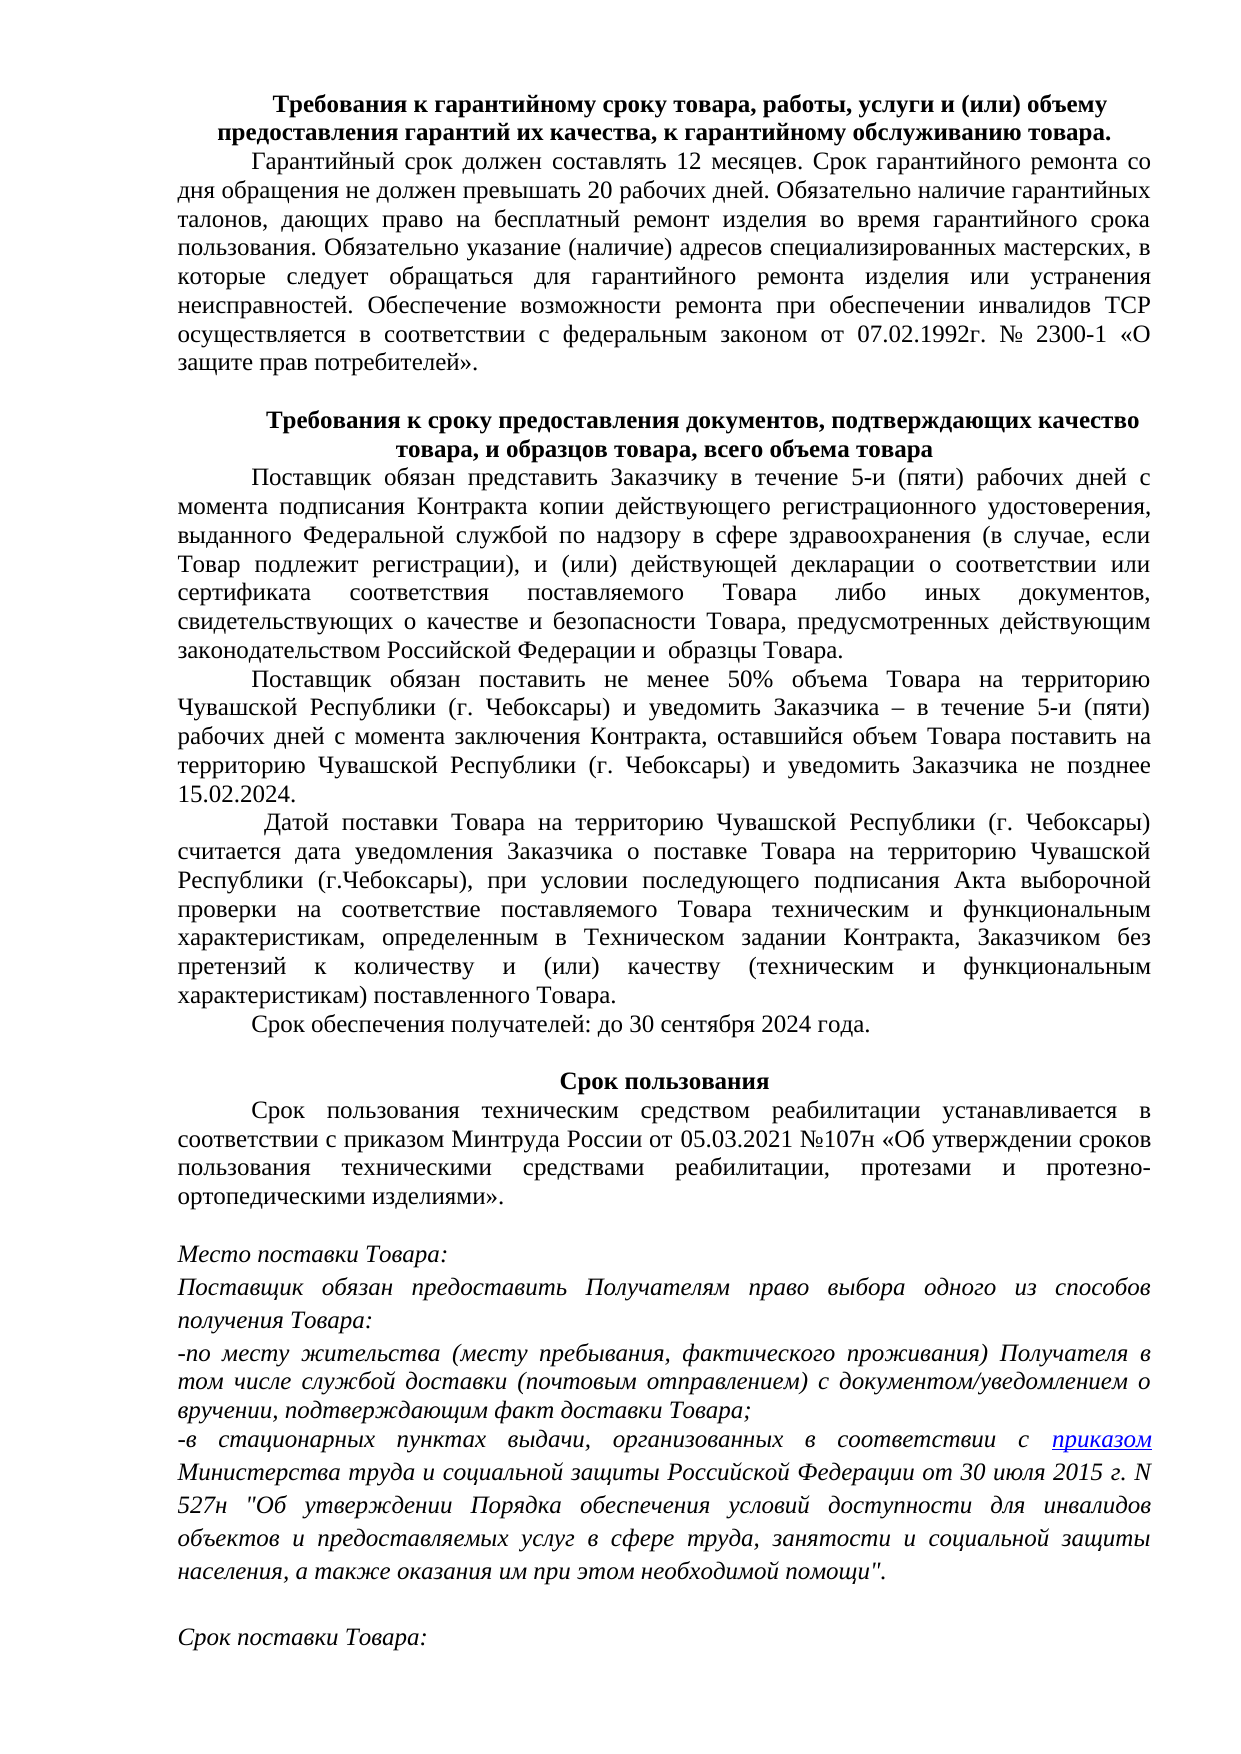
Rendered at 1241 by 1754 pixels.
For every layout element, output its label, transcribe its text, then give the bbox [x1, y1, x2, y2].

text -по месту жительства (месту пребывания, фактического проживания) Получателя в том числе службой доставки (почтовым отправлением) с документом/уведомлением о вручении, подтверждающим факт доставки Товара; [177, 1338, 1152, 1424]
text Требования к гарантийному сроку товара, работы, услуги и (или) объему предоставления гарантий их качества, к гарантийному обслуживанию товара. [177, 89, 1152, 146]
text Срок поставки Товара: [177, 1622, 1152, 1651]
text Поставщик обязан представить Заказчику в течение 5-и (пяти) рабочих дней с момента подписания Контракта копии действующего регистрационного удостоверения, выданного Федеральной службой по надзору в сфере здравоохранения (в случае, если Товар подлежит регистрации), и (или) действующей декларации о соответствии или сертификата соответствия поставляемого Товара либо иных документов, свидетельствующих о качестве и безопасности Товара, предусмотренных действующим законодательством Российской Федерации и образцы Товара. [177, 462, 1152, 664]
text Поставщик обязан поставить не менее 50% объема Товара на территорию Чувашской Республики (г. Чебоксары) и уведомить Заказчика – в течение 5-и (пяти) рабочих дней с момента заключения Контракта, оставшийся объем Товара поставить на территорию Чувашской Республики (г. Чебоксары) и уведомить Заказчика не позднее 15.02.2024. [177, 664, 1152, 807]
text Гарантийный срок должен составлять 12 месяцев. Срок гарантийного ремонта со дня обращения не должен превышать 20 рабочих дней. Обязательно наличие гарантийных талонов, дающих право на бесплатный ремонт изделия во время гарантийного срока пользования. Обязательно указание (наличие) адресов специализированных мастерских, в которые следует обращаться для гарантийного ремонта изделия или устранения неисправностей. Обеспечение возможности ремонта при обеспечении инвалидов ТСР осуществляется в соответствии с федеральным законом от 07.02.1992г. № 2300-1 «О защите прав потребителей». [177, 146, 1152, 376]
text Срок обеспечения получателей: до 30 сентября 2024 года. [177, 1009, 1152, 1037]
text Место поставки Товара: [177, 1239, 1152, 1267]
text Требования к сроку предоставления документов, подтверждающих качество товара, и образцов товара, всего объема товара [177, 405, 1152, 462]
text Срок пользования [177, 1066, 1152, 1095]
text Поставщик обязан предоставить Получателям право выбора одного из способов получения Товара: [177, 1272, 1152, 1333]
text Датой поставки Товара на территорию Чувашской Республики (г. Чебоксары) считается дата уведомления Заказчика о поставке Товара на территорию Чувашской Республики (г.Чебоксары), при условии последующего подписания Акта выборочной проверки на соответствие поставляемого Товара техническим и функциональным характеристикам, определенным в Техническом задании Контракта, Заказчиком без претензий к количеству и (или) качеству (техническим и функциональным характеристикам) поставленного Товара. [177, 807, 1152, 1009]
text Срок пользования техническим средством реабилитации устанавливается в соответствии с приказом Минтруда России от 05.03.2021 №107н «Об утверждении сроков пользования техническими средствами реабилитации, протезами и протезно-ортопедическими изделиями». [177, 1095, 1152, 1210]
text -в стационарных пунктах выдачи, организованных в соответствии с приказом Министерства труда и социальной защиты Российской Федерации от 30 июля 2015 г. N 527н "Об утверждении Порядка обеспечения условий доступности для инвалидов объектов и предоставляемых услуг в сфере труда, занятости и социальной защиты населения, а также оказания им при этом необходимой помощи". [177, 1424, 1152, 1585]
